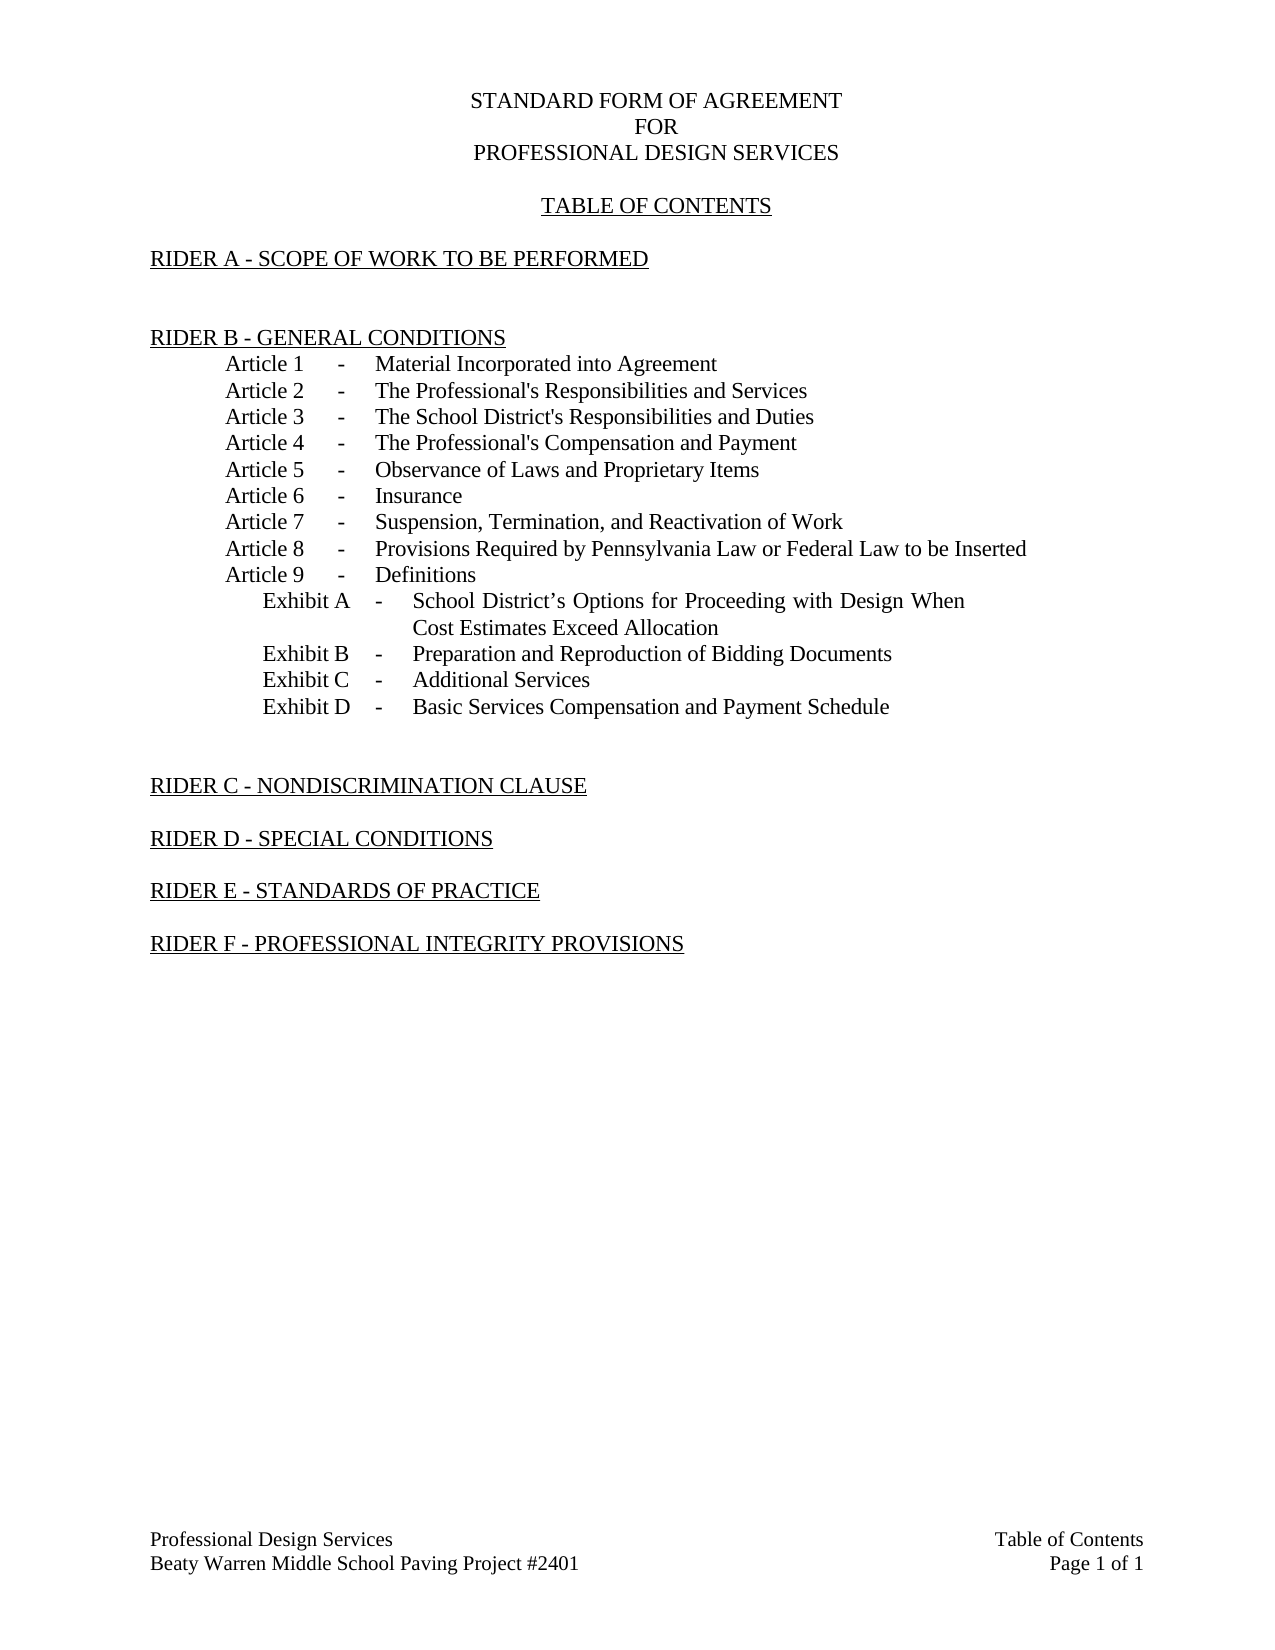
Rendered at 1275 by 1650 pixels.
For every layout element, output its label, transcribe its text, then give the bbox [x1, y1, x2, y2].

text Exhibit C - Additional Services [150, 667, 1162, 693]
text Exhibit B - Preparation and Reproduction of Bidding Documents [150, 640, 1162, 667]
text Article 9 - Definitions [150, 561, 1162, 587]
text RIDER A - SCOPE OF WORK TO BE PERFORMED [150, 245, 1162, 271]
text Article 3 - The School District's Responsibilities and Duties [150, 403, 1162, 429]
text Article 1 - Material Incorporated into Agreement [150, 350, 1162, 377]
text PROFESSIONAL DESIGN SERVICES [150, 139, 1162, 166]
text Article 6 - Insurance [150, 482, 1162, 508]
text RIDER F - PROFESSIONAL INTEGRITY PROVISIONS [150, 930, 1162, 956]
text FOR [150, 113, 1162, 139]
text TABLE OF CONTENTS [150, 192, 1162, 218]
text Article 4 - The Professional's Compensation and Payment [150, 429, 1162, 456]
text RIDER E - STANDARDS OF PRACTICE [150, 877, 1162, 904]
text Article 8 - Provisions Required by Pennsylvania Law or Federal Law to be Inserted [150, 535, 1162, 561]
subtitle RIDER D - SPECIAL CONDITIONS [150, 825, 1162, 851]
text STANDARD FORM OF AGREEMENT [150, 87, 1162, 113]
text Article 5 - Observance of Laws and Proprietary Items [150, 456, 1162, 482]
text RIDER C - NONDISCRIMINATION CLAUSE [150, 772, 1162, 798]
text Exhibit D - Basic Services Compensation and Payment Schedule [150, 693, 1162, 719]
text RIDER B - GENERAL CONDITIONS [150, 324, 1162, 350]
text Article 7 - Suspension, Termination, and Reactivation of Work [150, 508, 1162, 535]
text Article 2 - The Professional's Responsibilities and Services [150, 377, 1162, 403]
text Exhibit A - School District’s Options for Proceeding with Design When Cost Estimates Exceed Allocation [187, 587, 966, 640]
